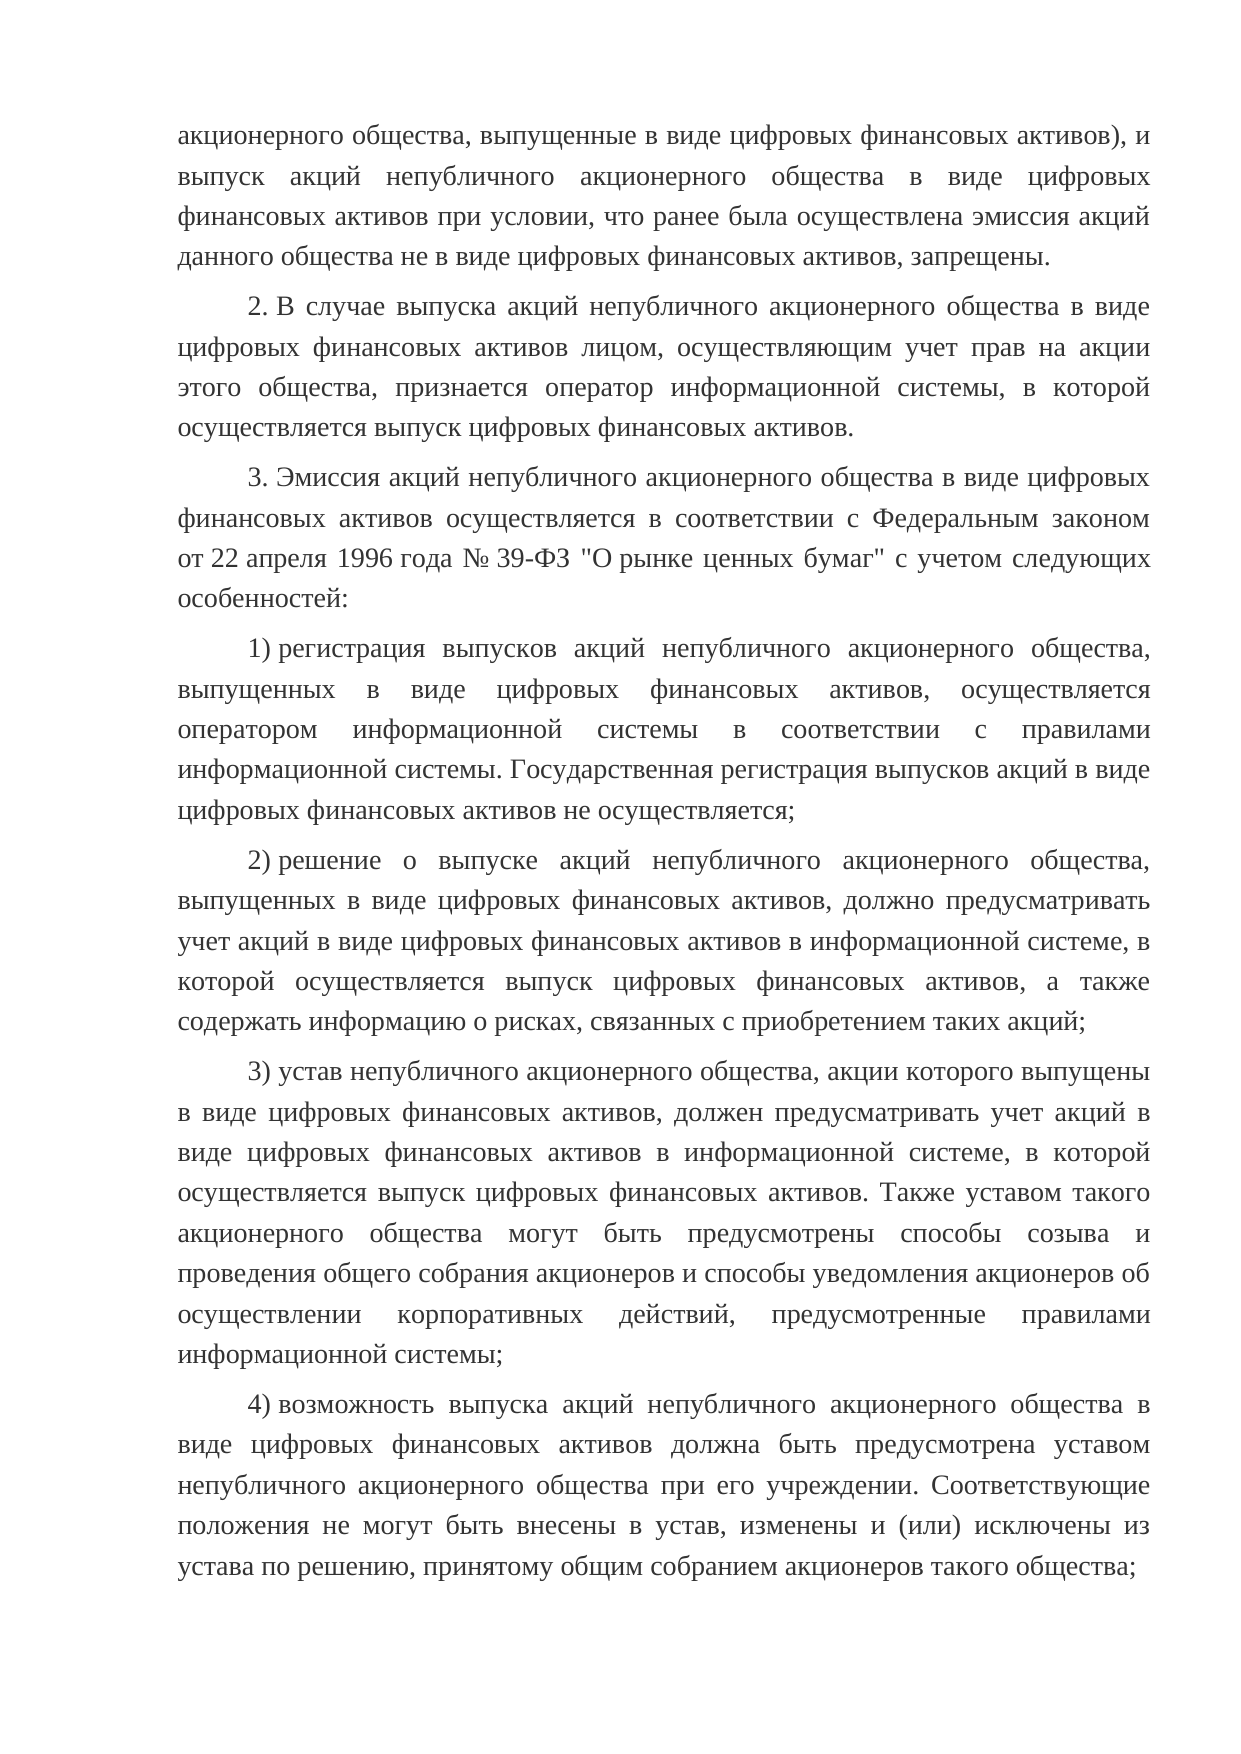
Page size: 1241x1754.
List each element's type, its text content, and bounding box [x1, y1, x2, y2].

text 3) устав непубличного акционерного общества, акции которого выпущены в виде цифровых финансовых активов, должен предусматривать учет акций в виде цифровых финансовых активов в информационной системе, в которой осуществляется выпуск цифровых финансовых активов. Также уставом такого акционерного общества могут быть предусмотрены способы созыва и проведения общего собрания акционеров и способы уведомления акционеров об осуществлении корпоративных действий, предусмотренные правилами информационной системы; [177, 1054, 1152, 1369]
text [177, 118, 1152, 272]
text 1) регистрация выпусков акций непубличного акционерного общества, выпущенных в виде цифровых финансовых активов, осуществляется оператором информационной системы в соответствии с правилами информационной системы. Государственная регистрация выпусков акций в виде цифровых финансовых активов не осуществляется; [177, 631, 1152, 825]
text 3. Эмиссия акций непубличного акционерного общества в виде цифровых финансовых активов осуществляется в соответствии с Федеральным законом от 22 апреля 1996 года № 39-ФЗ "О рынке ценных бумаг" с учетом следующих особенностей: [177, 460, 1152, 614]
text 4) возможность выпуска акций непубличного акционерного общества в виде цифровых финансовых активов должна быть предусмотрена уставом непубличного акционерного общества при его учреждении. Соответствующие положения не могут быть внесены в устав, изменены и (или) исключены из устава по решению, принятому общим собранием акционеров такого общества; [177, 1387, 1152, 1581]
text 2. В случае выпуска акций непубличного акционерного общества в виде цифровых финансовых активов лицом, осуществляющим учет прав на акции этого общества, признается оператор информационной системы, в которой осуществляется выпуск цифровых финансовых активов. [177, 289, 1152, 443]
text 2) решение о выпуске акций непубличного акционерного общества, выпущенных в виде цифровых финансовых активов, должно предусматривать учет акций в виде цифровых финансовых активов в информационной системе, в которой осуществляется выпуск цифровых финансовых активов, а также содержать информацию о рисках, связанных с приобретением таких акций; [177, 843, 1152, 1037]
